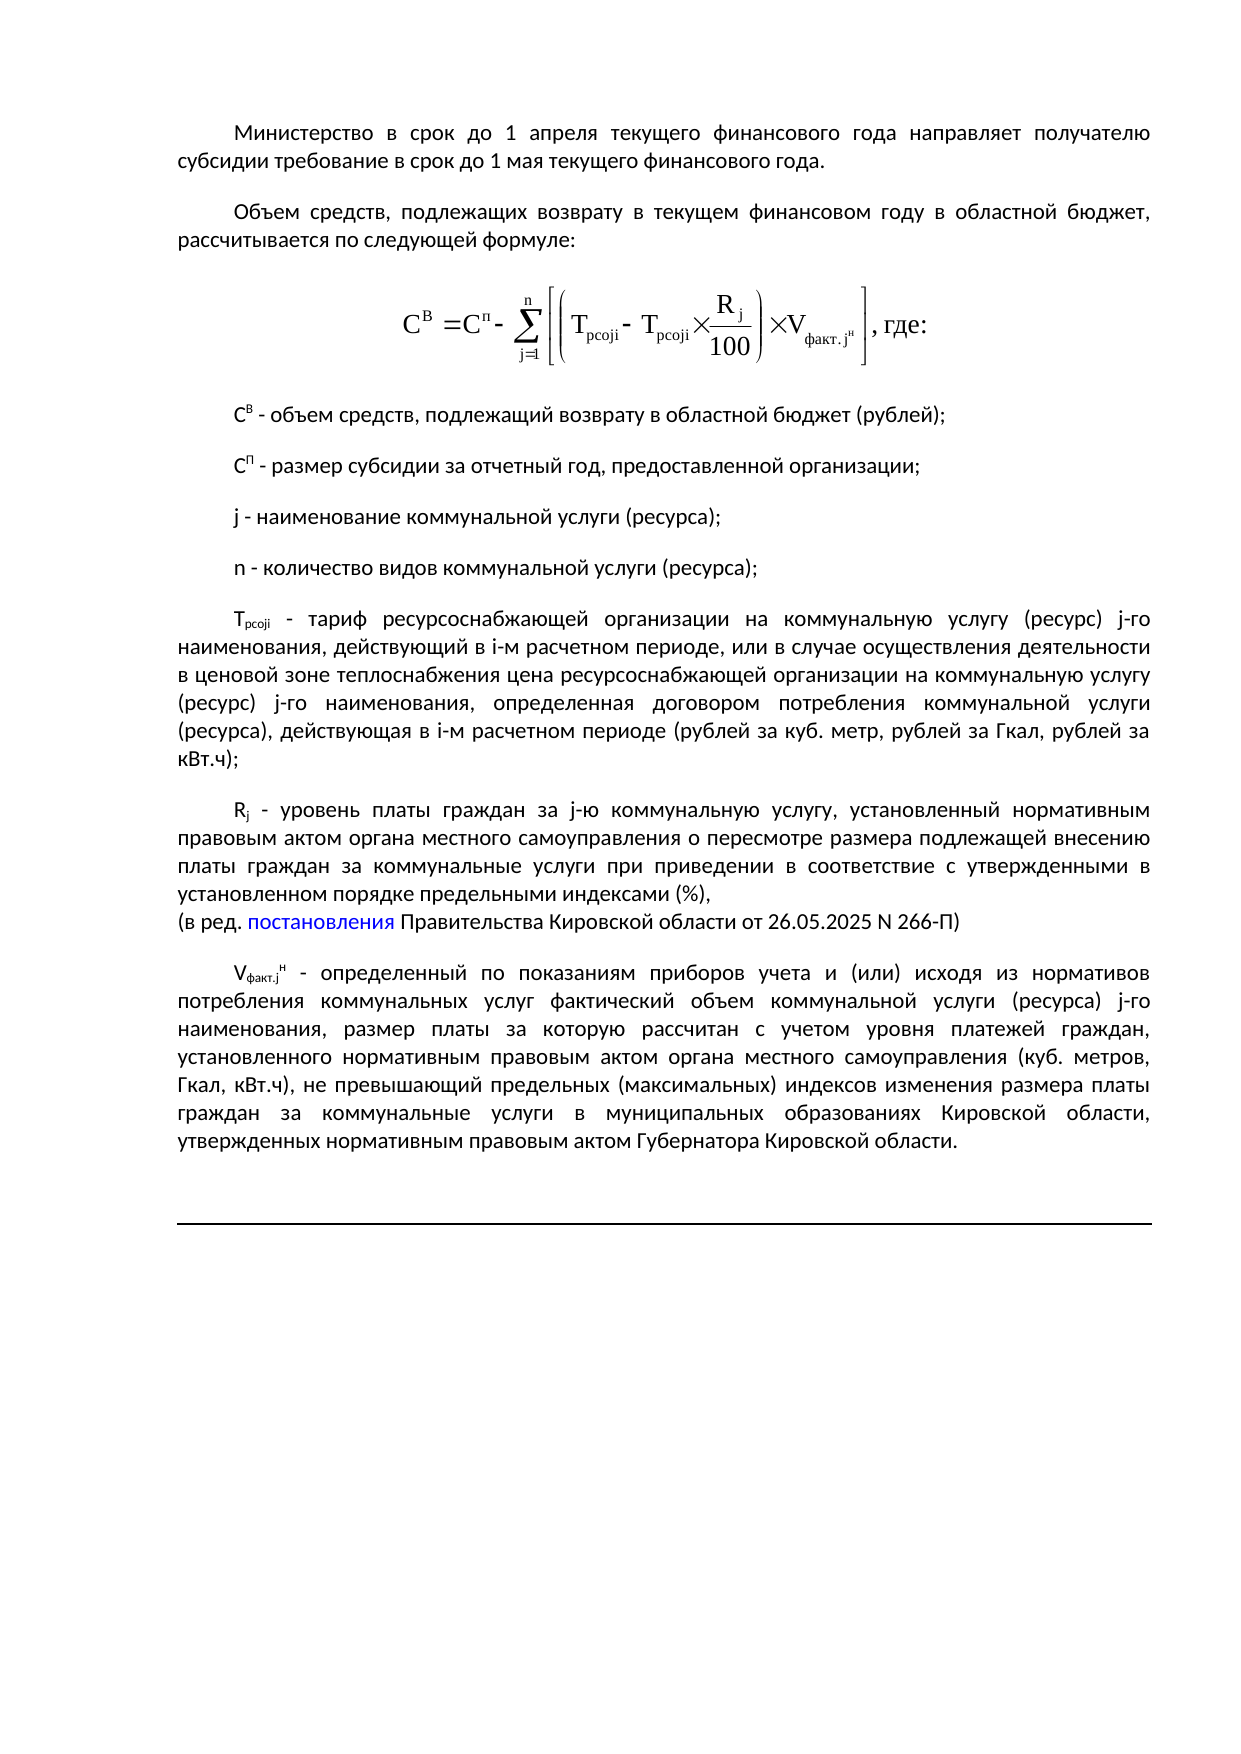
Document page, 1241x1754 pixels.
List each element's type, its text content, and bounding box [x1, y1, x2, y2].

text СП - размер субсидии за отчетный год, предоставленной организации; [177, 451, 1152, 479]
text Rj - уровень платы граждан за j-ю коммунальную услугу, установленный нормативным правовым актом органа местного самоуправления о пересмотре размера подлежащей внесению платы граждан за коммунальные услуги при приведении в соответствие с утвержденными в установленном порядке предельными индексами (%), [177, 795, 1152, 907]
text j - наименование коммунальной услуги (ресурса); [177, 502, 1152, 530]
text Объем средств, подлежащих возврату в текущем финансовом году в областной бюджет, рассчитывается по следующей формуле: [177, 197, 1152, 253]
text n - количество видов коммунальной услуги (ресурса); [177, 553, 1152, 581]
text Vфакт.jн - определенный по показаниям приборов учета и (или) исходя из нормативов потребления коммунальных услуг фактический объем коммунальной услуги (ресурса) j-го наименования, размер платы за которую рассчитан с учетом уровня платежей граждан, установленного нормативным правовым актом органа местного самоуправления (куб. метров, Гкал, кВт.ч), не превышающий предельных (максимальных) индексов изменения размера платы граждан за коммунальные услуги в муниципальных образованиях Кировской области, утвержденных нормативным правовым актом Губернатора Кировской области. [177, 958, 1152, 1154]
text Министерство в срок до 1 апреля текущего финансового года направляет получателю субсидии требование в срок до 1 мая текущего финансового года. [177, 118, 1152, 174]
text (в ред. постановления Правительства Кировской области от 26.05.2025 N 266-П) [177, 907, 1152, 935]
text СВ - объем средств, подлежащий возврату в областной бюджет (рублей); [177, 400, 1152, 428]
text Трсоji - тариф ресурсоснабжающей организации на коммунальную услугу (ресурс) j-го наименования, действующий в i-м расчетном периоде, или в случае осуществления деятельности в ценовой зоне теплоснабжения цена ресурсоснабжающей организации на коммунальную услугу (ресурс) j-го наименования, определенная договором потребления коммунальной услуги (ресурса), действующая в i-м расчетном периоде (рублей за куб. метр, рублей за Гкал, рублей за кВт.ч); [177, 604, 1152, 772]
